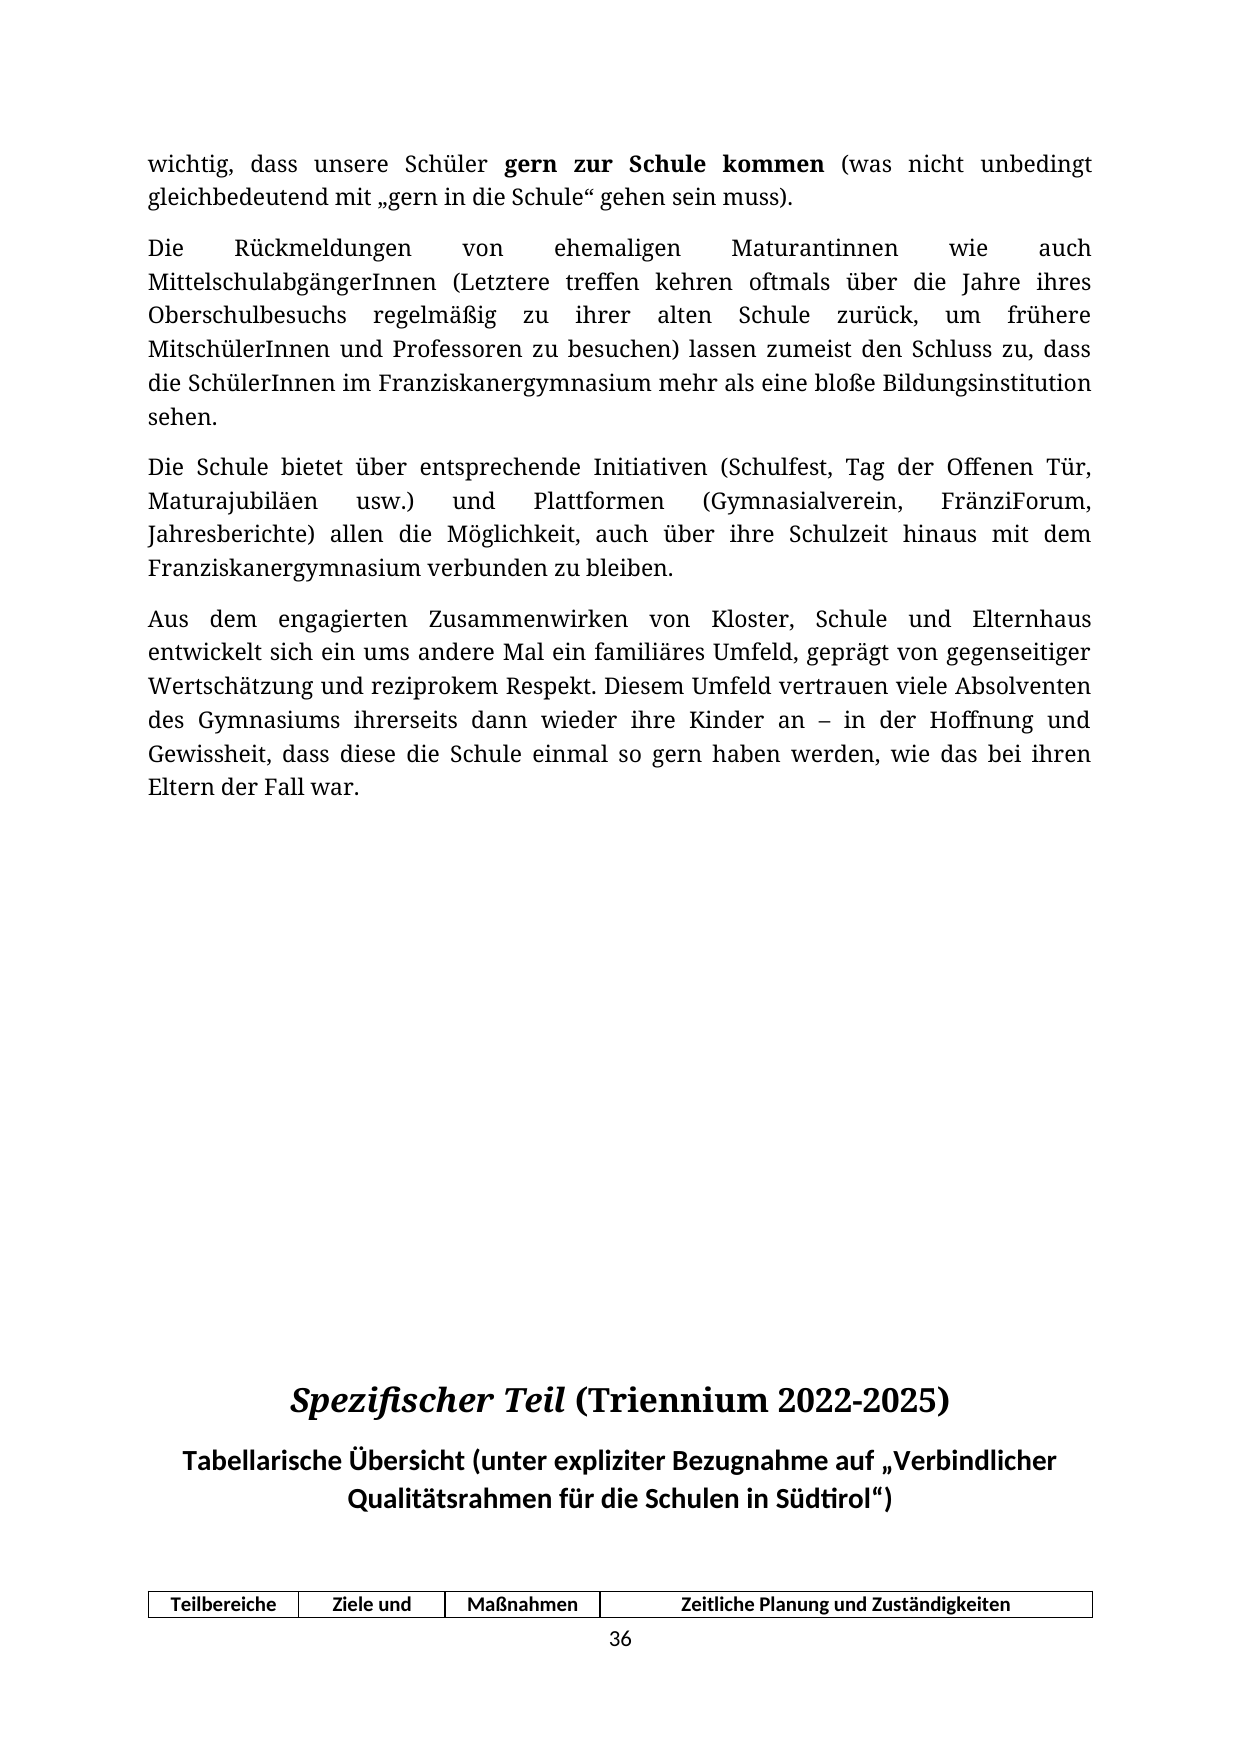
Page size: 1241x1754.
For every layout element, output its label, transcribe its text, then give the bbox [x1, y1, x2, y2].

table_header Maßnahmen [446, 1592, 599, 1617]
text Aus dem engagierten Zusammenwirken von Kloster, Schule und Elternhaus entwickelt sich ein ums andere Mal ein familiäres Umfeld, geprägt von gegenseitiger Wertschätzung und reziprokem Respekt. Diesem Umfeld vertrauen viele Absolventen des Gymnasiums ihrerseits dann wieder ihre Kinder an – in der Hoffnung und Gewissheit, dass diese die Schule einmal so gern haben werden, wie das bei ihren Eltern der Fall war. [148, 603, 1093, 803]
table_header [601, 1592, 1092, 1617]
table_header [299, 1592, 444, 1617]
text Die Rückmeldungen von ehemaligen Maturantinnen wie auch MittelschulabgängerInnen (Letztere treffen kehren oftmals über die Jahre ihres Oberschulbesuchs regelmäßig zu ihrer alten Schule zurück, um frühere MitschülerInnen und Professoren zu besuchen) lassen zumeist den Schluss zu, dass die SchülerInnen im Franziskanergymnasium mehr als eine bloße Bildungsinstitution sehen. [148, 232, 1093, 432]
table_header Teilbereiche [149, 1592, 298, 1617]
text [148, 148, 1093, 213]
text Tabellarische Übersicht (unter expliziter Bezugnahme auf „Verbindlicher Qualitätsrahmen für die Schulen in Südtirol“) [148, 1442, 1093, 1516]
text Spezifischer Teil (Triennium 2022-2025) [148, 1376, 1093, 1422]
text Die Schule bietet über entsprechende Initiativen (Schulfest, Tag der Offenen Tür, Maturajubiläen usw.) und Plattformen (Gymnasialverein, FränziForum, Jahresberichte) allen die Möglichkeit, auch über ihre Schulzeit hinaus mit dem Franziskanergymnasium verbunden zu bleiben. [148, 451, 1093, 583]
